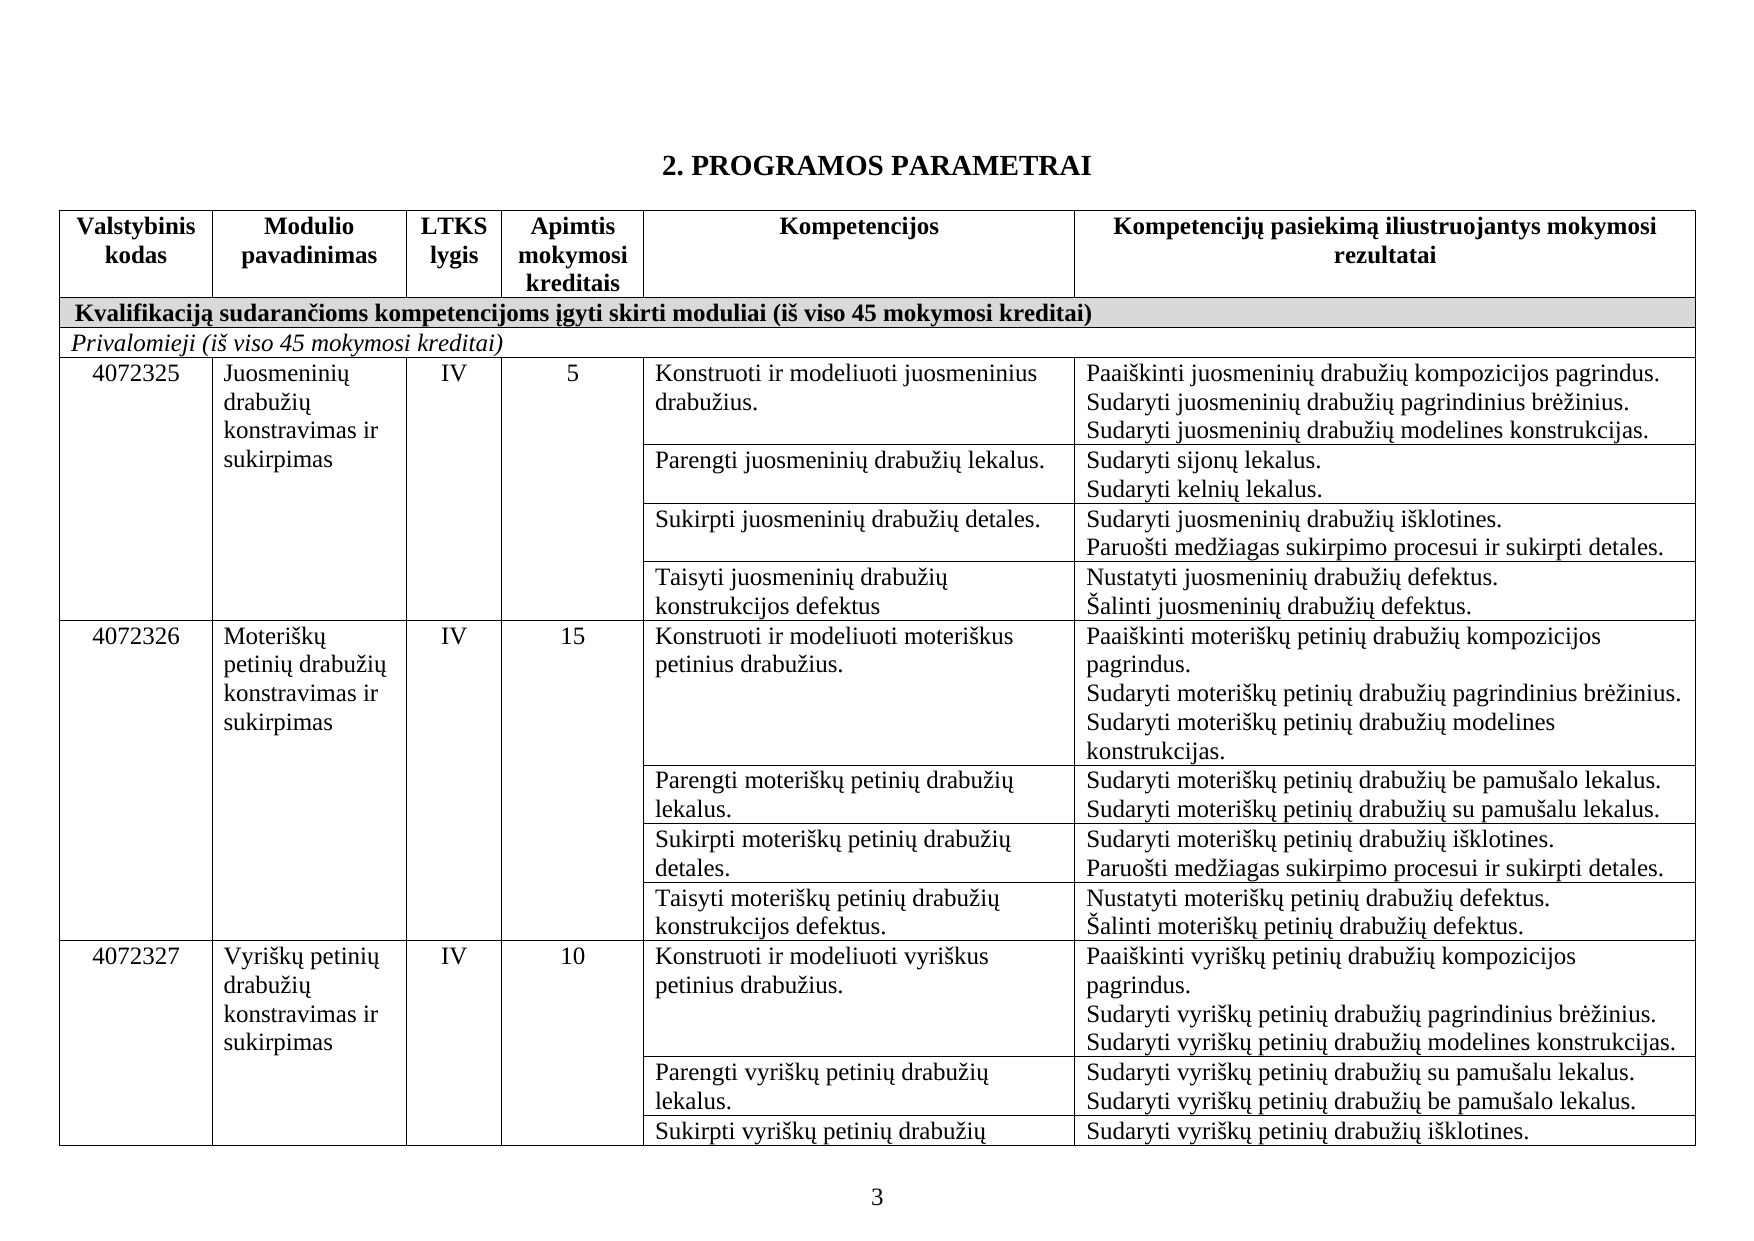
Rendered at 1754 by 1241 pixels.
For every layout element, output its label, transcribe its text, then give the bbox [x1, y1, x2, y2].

table_cell 15 [502, 621, 643, 940]
table_cell Nustatyti moteriškų petinių drabužių defektus. Šalinti moteriškų petinių drabužių defektus. [1075, 883, 1695, 940]
table_header Kompetencijos [644, 211, 1074, 297]
table_cell Nustatyti juosmeninių drabužių defektus. Šalinti juosmeninių drabužių defektus. [1075, 562, 1695, 620]
table_cell Paaiškinti moteriškų petinių drabužių kompozicijos pagrindus. Sudaryti moteriškų petinių drabužių pagrindinius brėžinius. Sudaryti moteriškų petinių drabužių modelines konstrukcijas. [1075, 621, 1695, 764]
table_cell 5 [502, 358, 643, 620]
table_header Kompetencijų pasiekimą iliustruojantys mokymosi rezultatai [1075, 211, 1695, 297]
table_cell Sukirpti moteriškų petinių drabužių detales. [644, 824, 1074, 882]
table_cell 4072327 [60, 941, 212, 1144]
table_cell Sudaryti moteriškų petinių drabužių be pamušalo lekalus. Sudaryti moteriškų petinių drabužių su pamušalu lekalus. [1075, 766, 1695, 823]
table_cell Juosmeninių drabužių konstravimas ir sukirpimas [213, 358, 406, 620]
table_cell Paaiškinti vyriškų petinių drabužių kompozicijos pagrindus. Sudaryti vyriškų petinių drabužių pagrindinius brėžinius. Sudaryti vyriškų petinių drabužių modelines konstrukcijas. [1075, 941, 1695, 1056]
table_cell Konstruoti ir modeliuoti vyriškus petinius drabužius. [644, 941, 1074, 1056]
table_header Valstybinis kodas [60, 211, 212, 297]
table_header Modulio pavadinimas [213, 211, 406, 297]
table_cell Kvalifikaciją sudarančioms kompetencijoms įgyti skirti moduliai (iš viso 45 mokymosi kreditai) [60, 298, 1695, 327]
table_cell Paaiškinti juosmeninių drabužių kompozicijos pagrindus. Sudaryti juosmeninių drabužių pagrindinius brėžinius. Sudaryti juosmeninių drabužių modelines konstrukcijas. [1075, 358, 1695, 444]
table_cell Moteriškų petinių drabužių konstravimas ir sukirpimas [213, 621, 406, 940]
table_header Apimtis mokymosi kreditais [502, 211, 643, 297]
table_header LTKS lygis [407, 211, 501, 297]
table_cell Parengti vyriškų petinių drabužių lekalus. [644, 1057, 1074, 1115]
table_cell Sudaryti juosmeninių drabužių išklotines. Paruošti medžiagas sukirpimo procesui ir sukirpti detales. [1075, 504, 1695, 561]
table_cell Sudaryti moteriškų petinių drabužių išklotines. Paruošti medžiagas sukirpimo procesui ir sukirpti detales. [1075, 824, 1695, 882]
table_cell Parengti moteriškų petinių drabužių lekalus. [644, 766, 1074, 823]
table_cell Konstruoti ir modeliuoti moteriškus petinius drabužius. [644, 621, 1074, 764]
table_cell 4072325 [60, 358, 212, 620]
table_cell Sukirpti juosmeninių drabužių detales. [644, 504, 1074, 561]
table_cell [644, 1116, 1074, 1144]
table_cell Sudaryti sijonų lekalus. Sudaryti kelnių lekalus. [1075, 445, 1695, 503]
table_cell Parengti juosmeninių drabužių lekalus. [644, 445, 1074, 503]
table_cell Sudaryti vyriškų petinių drabužių su pamušalu lekalus. Sudaryti vyriškų petinių drabužių be pamušalo lekalus. [1075, 1057, 1695, 1115]
table_cell 10 [502, 941, 643, 1144]
table_cell Konstruoti ir modeliuoti juosmeninius drabužius. [644, 358, 1074, 444]
table_cell 4072326 [60, 621, 212, 940]
table_cell Taisyti juosmeninių drabužių konstrukcijos defektus [644, 562, 1074, 620]
table_cell Vyriškų petinių drabužių konstravimas ir sukirpimas [213, 941, 406, 1144]
table_cell Taisyti moteriškų petinių drabužių konstrukcijos defektus. [644, 883, 1074, 940]
text 2. PROGRAMOS PARAMETRAI [59, 148, 1695, 181]
table_cell IV [407, 621, 501, 940]
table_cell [1075, 1116, 1695, 1144]
table_cell IV [407, 358, 501, 620]
table_cell Privalomieji (iš viso 45 mokymosi kreditai) [60, 328, 1695, 357]
table_cell IV [407, 941, 501, 1144]
